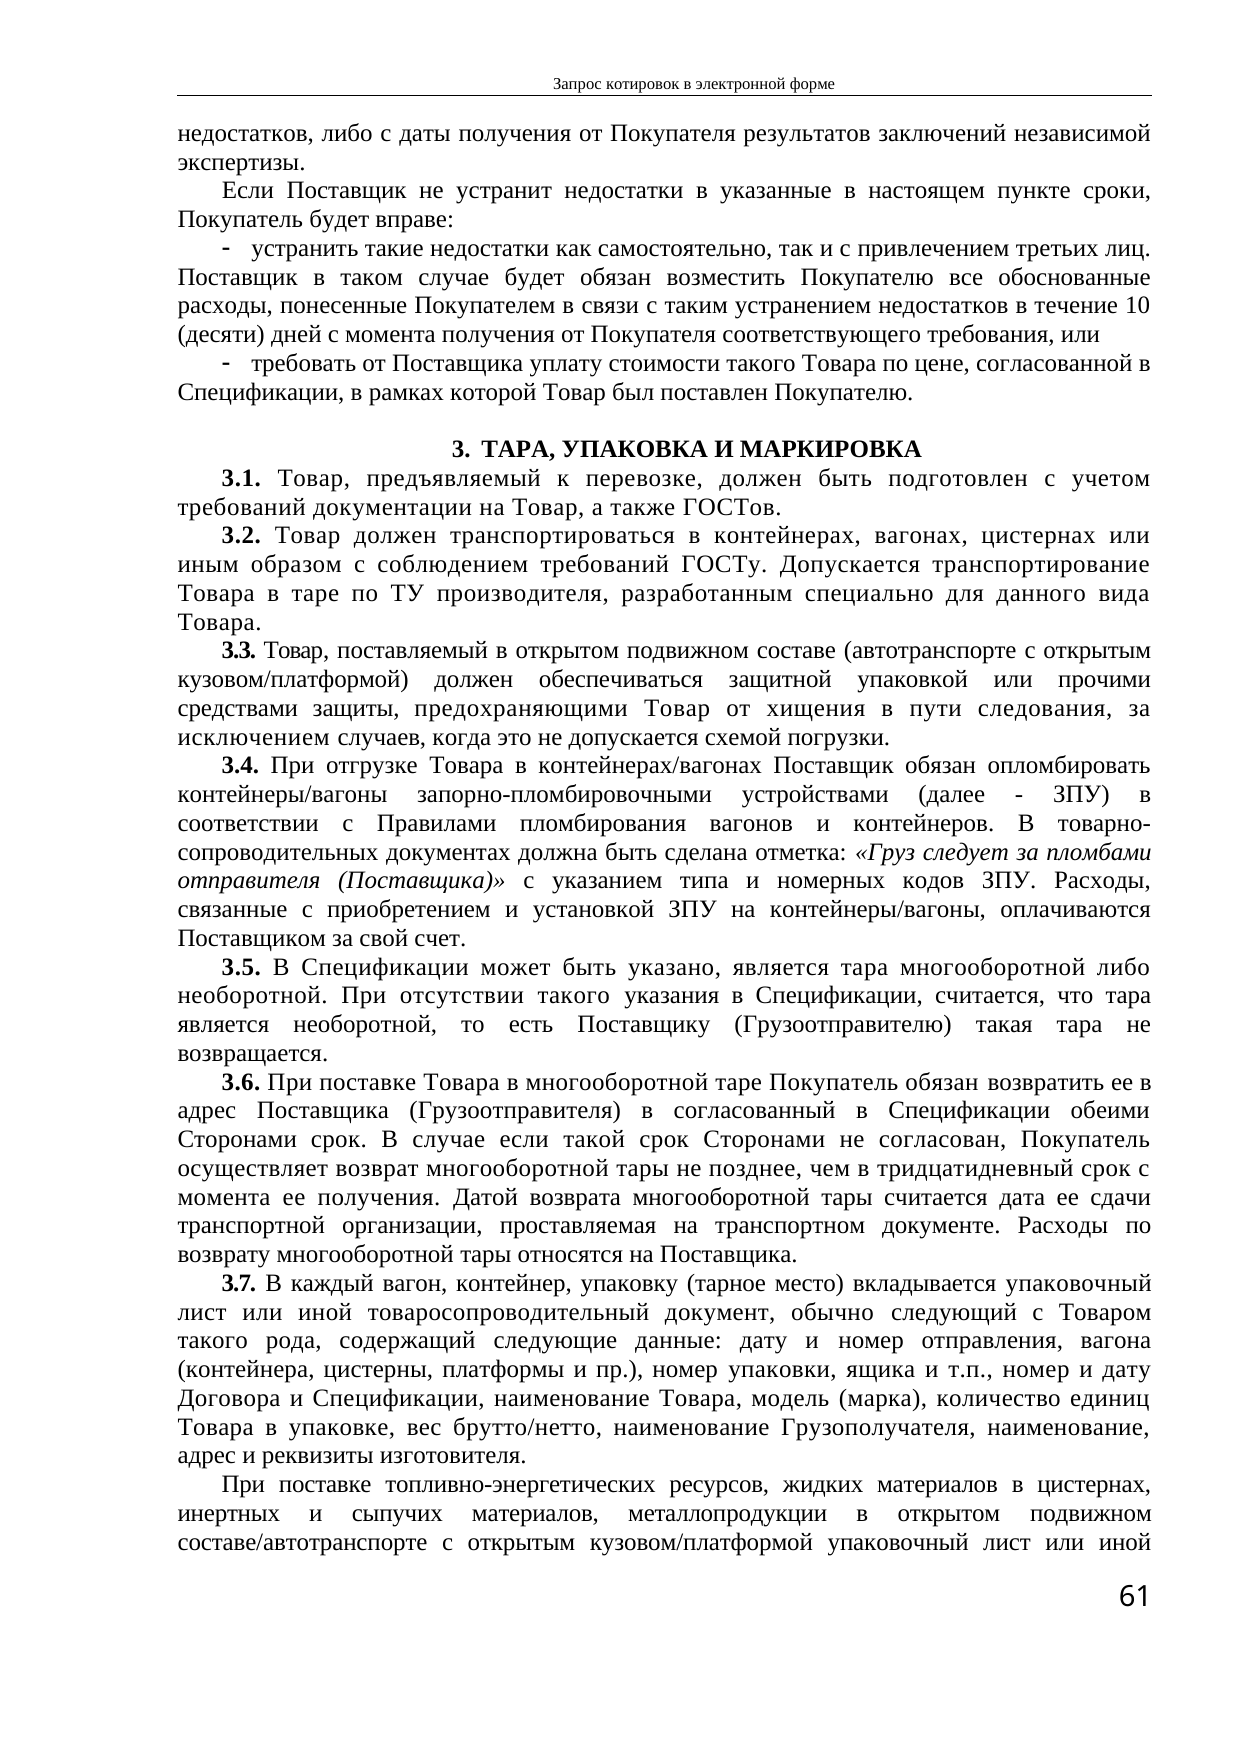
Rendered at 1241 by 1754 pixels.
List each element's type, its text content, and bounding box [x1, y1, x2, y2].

list устранить такие недостатки как самостоятельно, так и с привлечением третьих лиц. Поставщик в таком случае будет обязан возместить Покупателю все обоснованные расходы, понесенные Покупателем в связи с таким устранением недостатков в течение 10 (десяти) дней с момента получения от Покупателя соответствующего требования, или [177, 233, 1152, 348]
text 3.3. Товар, поставляемый в открытом подвижном составе (автотранспорте с открытым кузовом/платформой) должен обеспечиваться защитной упаковкой или прочими средствами защиты, предохраняющими Товар от хищения в пути следования, за исключением случаев, когда это не допускается схемой погрузки. [177, 636, 1152, 751]
text 3.4. При отгрузке Товара в контейнерах/вагонах Поставщик обязан опломбировать контейнеры/вагоны запорно-пломбировочными устройствами (далее - ЗПУ) в соответствии с Правилами пломбирования вагонов и контейнеров. В товарно-сопроводительных документах должна быть сделана отметка: «Груз следует за пломбами отправителя (Поставщика)» с указанием типа и номерных кодов ЗПУ. Расходы, связанные с приобретением и установкой ЗПУ на контейнеры/вагоны, оплачиваются Поставщиком за свой счет. [177, 751, 1152, 952]
text 3.6. При поставке Товара в многооборотной таре Покупатель обязан возвратить ее в адрес Поставщика (Грузоотправителя) в согласованный в Спецификации обеими Сторонами срок. В случае если такой срок Сторонами не согласован, Покупатель осуществляет возврат многооборотной тары не позднее, чем в тридцатидневный срок с момента ее получения. Датой возврата многооборотной тары считается дата ее сдачи транспортной организации, проставляемая на транспортном документе. Расходы по возврату многооборотной тары относятся на Поставщика. [177, 1067, 1152, 1268]
text 3.1. Товар, предъявляемый к перевозке, должен быть подготовлен с учетом требований документации на Товар, а также ГОСТов. [177, 463, 1152, 521]
text Если Поставщик не устранит недостатки в указанные в настоящем пункте сроки, Покупатель будет вправе: [177, 176, 1152, 233]
text 3.2. Товар должен транспортироваться в контейнерах, вагонах, цистернах или иным образом с соблюдением требований ГОСТу. Допускается транспортирование Товара в таре по ТУ производителя, разработанным специально для данного вида Товара. [177, 521, 1152, 636]
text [177, 118, 1152, 176]
text 3.5. В Спецификации может быть указано, является тара многооборотной либо необоротной. При отсутствии такого указания в Спецификации, считается, что тара является необоротной, то есть Поставщику (Грузоотправителю) такая тара не возвращается. [177, 952, 1152, 1067]
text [177, 1469, 1152, 1556]
list требовать от Поставщика уплату стоимости такого Товара по цене, согласованной в Спецификации, в рамках которой Товар был поставлен Покупателю. [177, 348, 1152, 406]
text 3.7. В каждый вагон, контейнер, упаковку (тарное место) вкладывается упаковочный лист или иной товаросопроводительный документ, обычно следующий с Товаром такого рода, содержащий следующие данные: дату и номер отправления, вагона (контейнера, цистерны, платформы и пр.), номер упаковки, ящика и т.п., номер и дату Договора и Спецификации, наименование Товара, модель (марка), количество единиц Товара в упаковке, вес брутто/нетто, наименование Грузополучателя, наименование, адрес и реквизиты изготовителя. [177, 1268, 1152, 1469]
list ТАРА, УПАКОВКА И МАРКИРОВКА [177, 434, 1152, 463]
